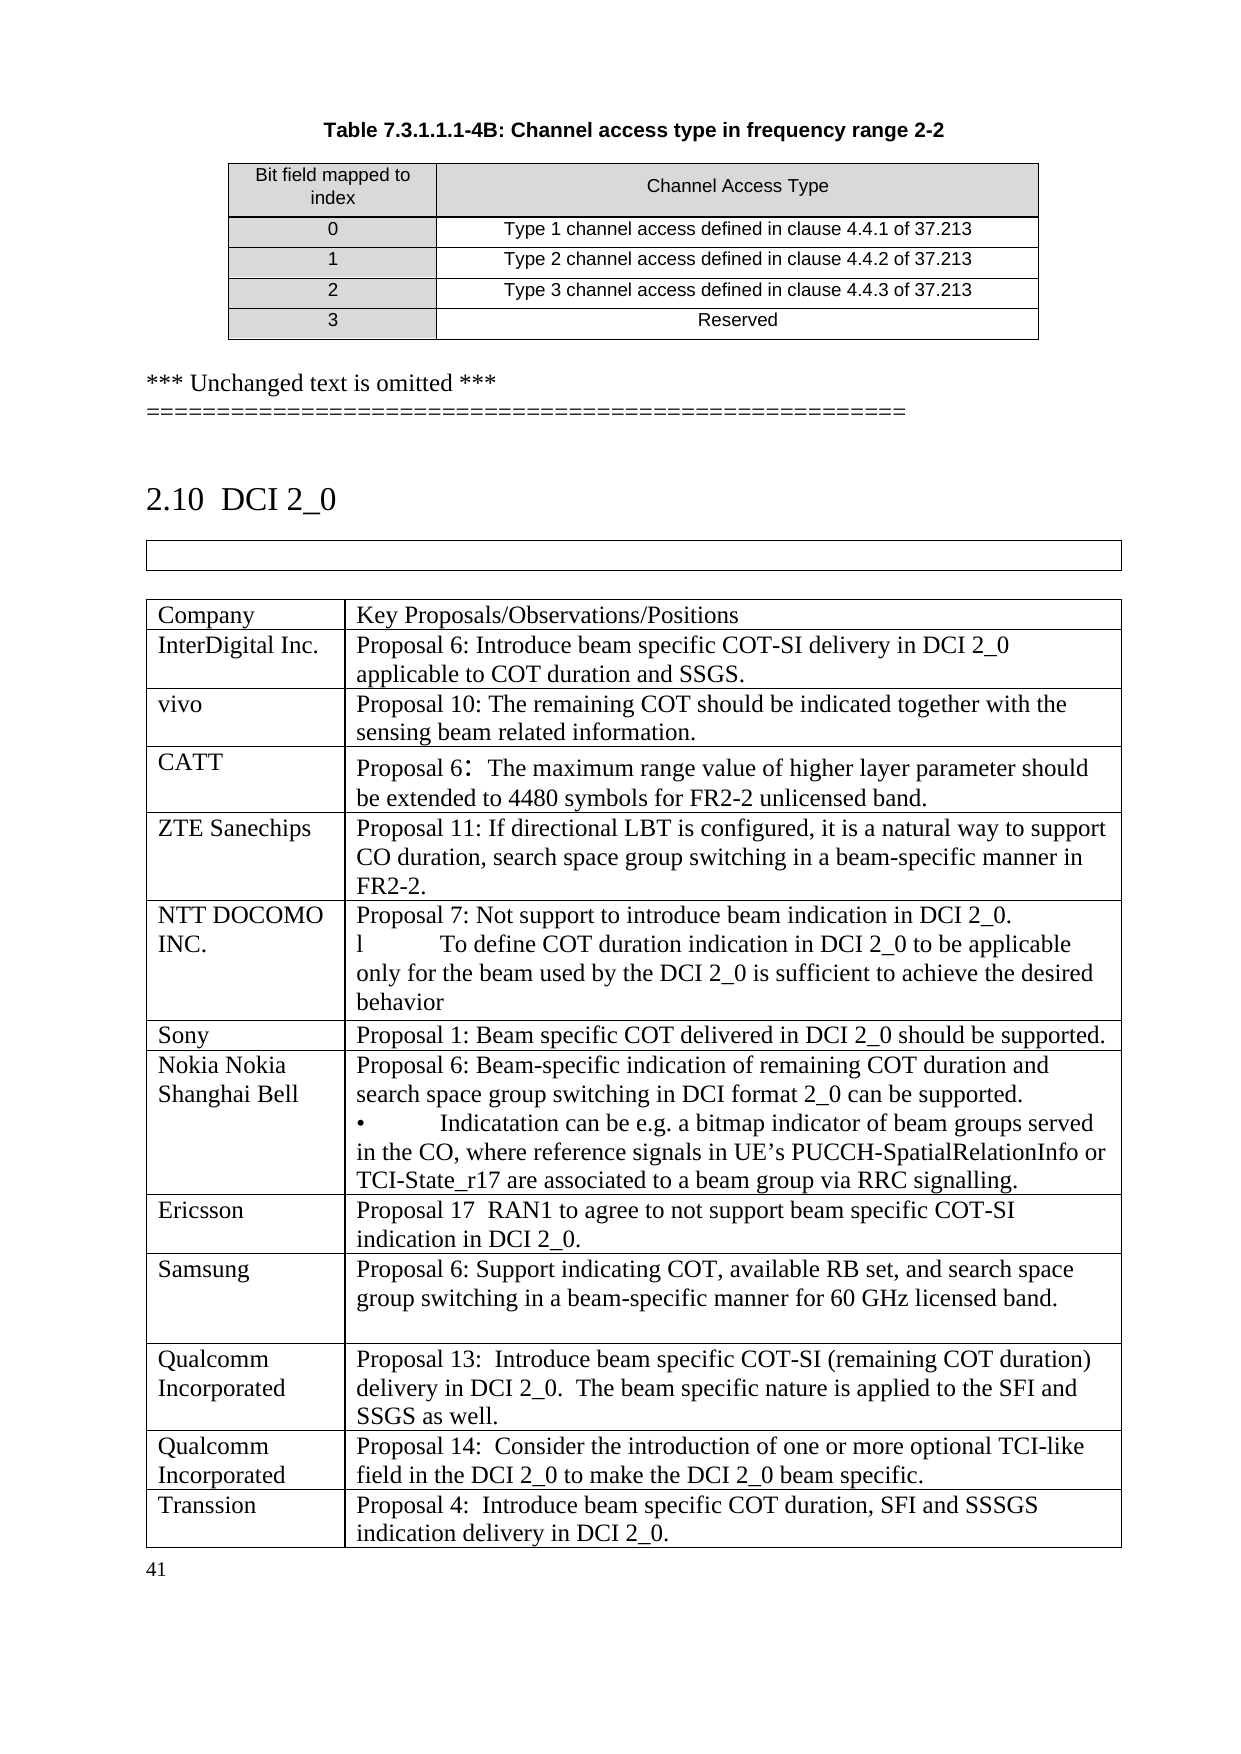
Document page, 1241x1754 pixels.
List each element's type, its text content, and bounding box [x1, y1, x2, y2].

table_cell Ericsson [147, 1195, 344, 1253]
subtitle DCI 2_0 [146, 479, 1122, 518]
table_cell Sony [147, 1021, 344, 1049]
table_cell Proposal 6: Support indicating COT, available RB set, and search space group switching in a beam-specific manner for 60 GHz licensed band. [346, 1254, 1121, 1343]
table_cell Type 1 channel access defined in clause 4.4.1 of 37.213 [437, 218, 1038, 247]
table_cell InterDigital Inc. [147, 630, 344, 688]
table_cell Reserved [437, 309, 1038, 338]
table_header Company [147, 600, 344, 629]
table_cell 0 [229, 218, 436, 247]
table_cell 3 [229, 309, 436, 338]
table_cell 1 [229, 248, 436, 277]
table_cell Nokia Nokia Shanghai Bell [147, 1051, 344, 1194]
table_cell NTT DOCOMO INC. [147, 901, 344, 1019]
table_cell Proposal 4: Introduce beam specific COT duration, SFI and SSSGS indication delivery in DCI 2_0. [346, 1490, 1121, 1547]
text *** Unchanged text is omitted *** [146, 368, 1122, 397]
text Table 7.3.1.1.1-4B: Channel access type in frequency range 2-2 [146, 118, 1122, 142]
table_cell Proposal 6：The maximum range value of higher layer parameter should be extended to 4480 symbols for FR2-2 unlicensed band. [346, 747, 1121, 812]
table_cell Proposal 1: Beam specific COT delivered in DCI 2_0 should be supported. [346, 1021, 1121, 1049]
table_cell Proposal 13: Introduce beam specific COT-SI (remaining COT duration) delivery in DCI 2_0. The beam specific nature is applied to the SFI and SSGS as well. [346, 1344, 1121, 1430]
table_cell CATT [147, 747, 344, 812]
table_header Channel Access Type [437, 164, 1038, 216]
table_header Key Proposals/Observations/Positions [346, 600, 1121, 629]
table_cell Transsion [147, 1490, 344, 1547]
table_cell Proposal 6: Beam-specific indication of remaining COT duration and search space group switching in DCI format 2_0 can be supported. • Indicatation can be e.g. a bitmap indicator of beam groups served in the CO, where reference signals in UE’s PUCCH-SpatialRelationInfo or TCI-State_r17 are associated to a beam group via RRC signalling. [346, 1051, 1121, 1194]
table_cell Proposal 6: Introduce beam specific COT-SI delivery in DCI 2_0 applicable to COT duration and SSGS. [346, 630, 1121, 688]
table_cell vivo [147, 689, 344, 746]
table_cell Proposal 10: The remaining COT should be indicated together with the sensing beam related information. [346, 689, 1121, 746]
table_cell Proposal 17 RAN1 to agree to not support beam specific COT-SI indication in DCI 2_0. [346, 1195, 1121, 1253]
table_cell Proposal 11: If directional LBT is configured, it is a natural way to support CO duration, search space group switching in a beam-specific manner in FR2-2. [346, 813, 1121, 899]
table_cell Proposal 7: Not support to introduce beam indication in DCI 2_0. l To define COT duration indication in DCI 2_0 to be applicable only for the beam used by the DCI 2_0 is sufficient to achieve the desired behavior [346, 901, 1121, 1019]
table_cell Samsung [147, 1254, 344, 1343]
table_cell Type 3 channel access defined in clause 4.4.3 of 37.213 [437, 279, 1038, 308]
table_cell 2 [229, 279, 436, 308]
table_cell Qualcomm Incorporated [147, 1344, 344, 1430]
text ====================================================== [146, 397, 1122, 426]
table_header Bit field mapped to index [229, 164, 436, 216]
table_cell ZTE Sanechips [147, 813, 344, 899]
table_cell Proposal 14: Consider the introduction of one or more optional TCI-like field in the DCI 2_0 to make the DCI 2_0 beam specific. [346, 1431, 1121, 1489]
table_cell Type 2 channel access defined in clause 4.4.2 of 37.213 [437, 248, 1038, 277]
table_header [147, 541, 1121, 569]
table_cell Qualcomm Incorporated [147, 1431, 344, 1489]
